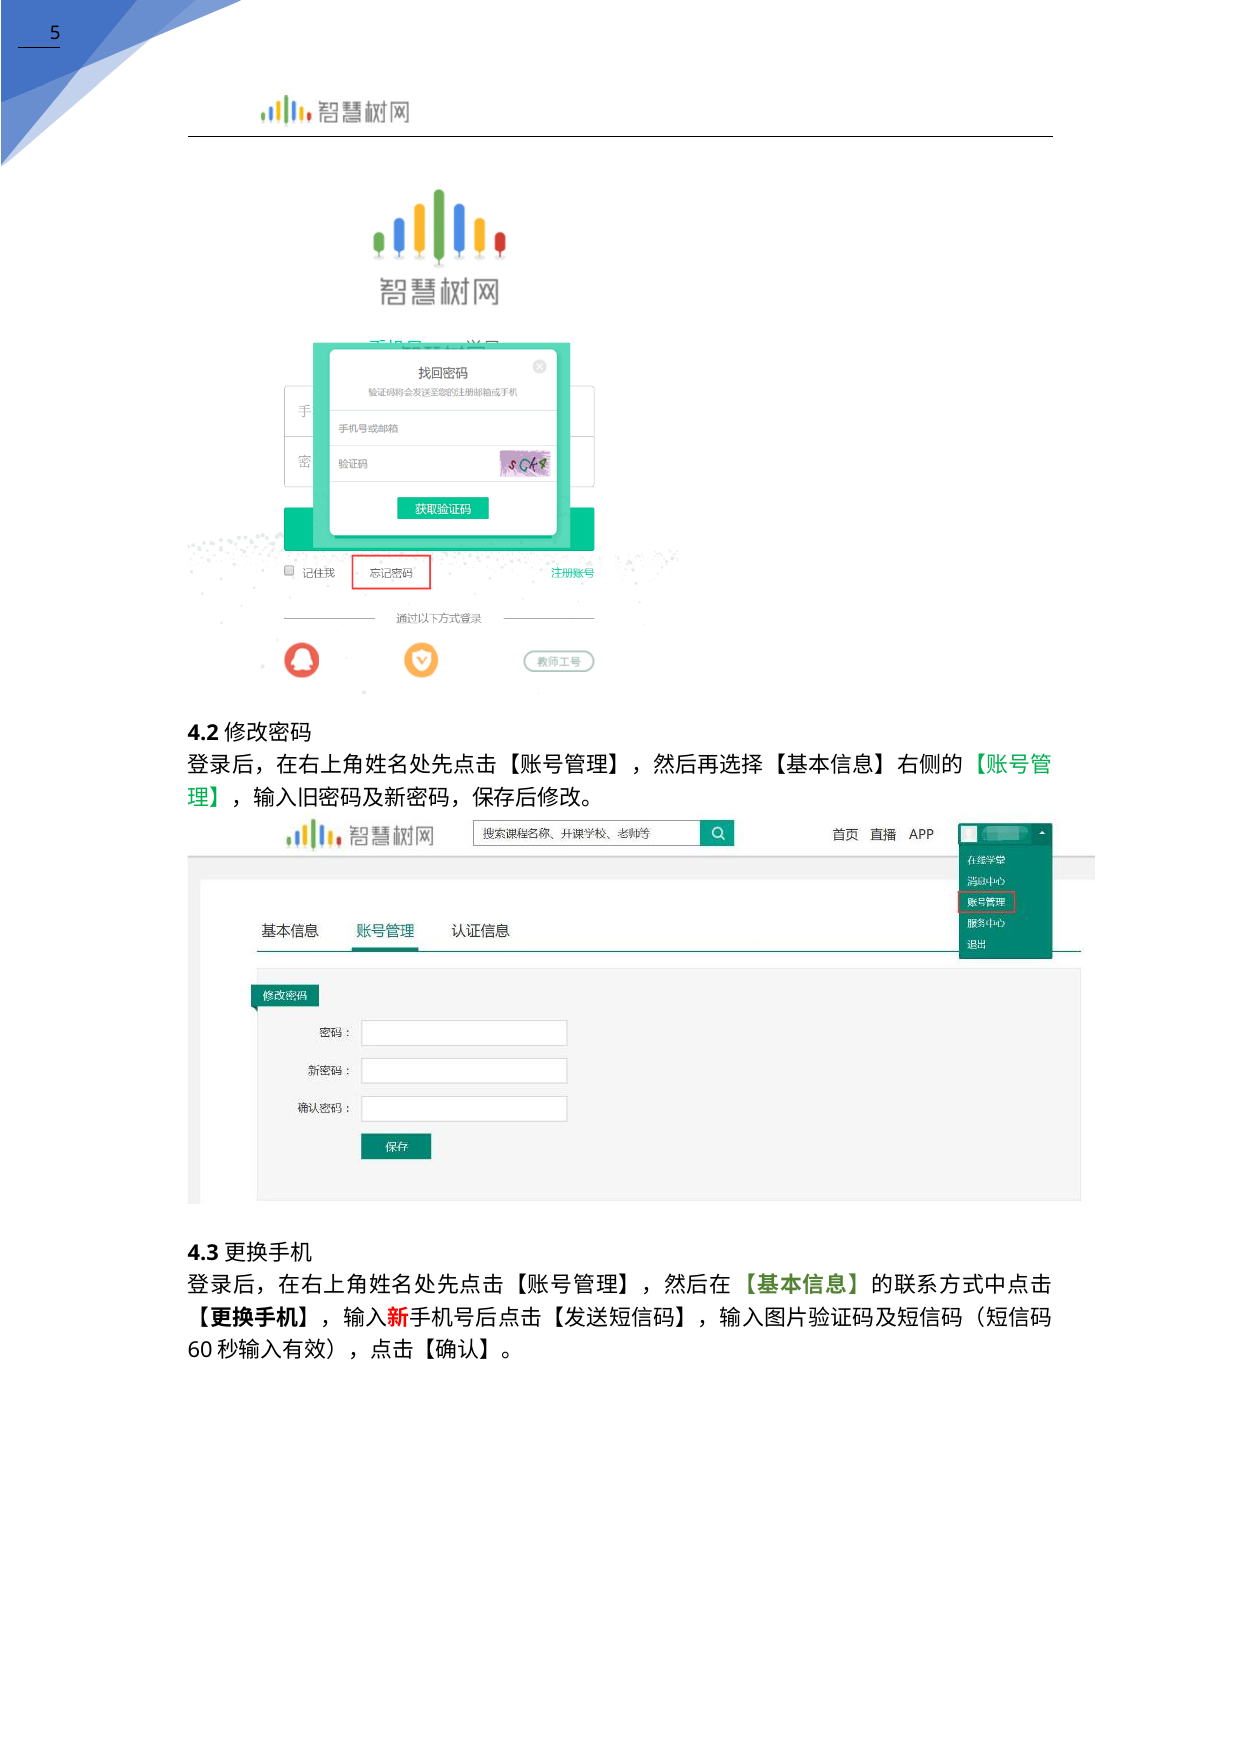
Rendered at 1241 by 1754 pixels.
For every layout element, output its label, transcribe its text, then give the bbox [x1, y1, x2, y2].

text 登录后，在右上角姓名处先点击【账号管理】，然后在【基本信息】的联系方式中点击【更换手机】，输入新手机号后点击【发送短信码】，输入图片验证码及短信码（短信码60秒输入有效），点击【确认】。 [187, 1267, 1053, 1364]
text 4.3 更换手机 [187, 1234, 1053, 1267]
text 登录后，在右上角姓名处先点击【账号管理】，然后再选择【基本信息】右侧的【账号管理】，输入旧密码及新密码，保存后修改。 [187, 747, 1053, 812]
picture [187, 812, 1095, 1204]
picture [1, 0, 681, 697]
text 4.2 修改密码 [187, 714, 1053, 747]
picture [250, 88, 417, 134]
